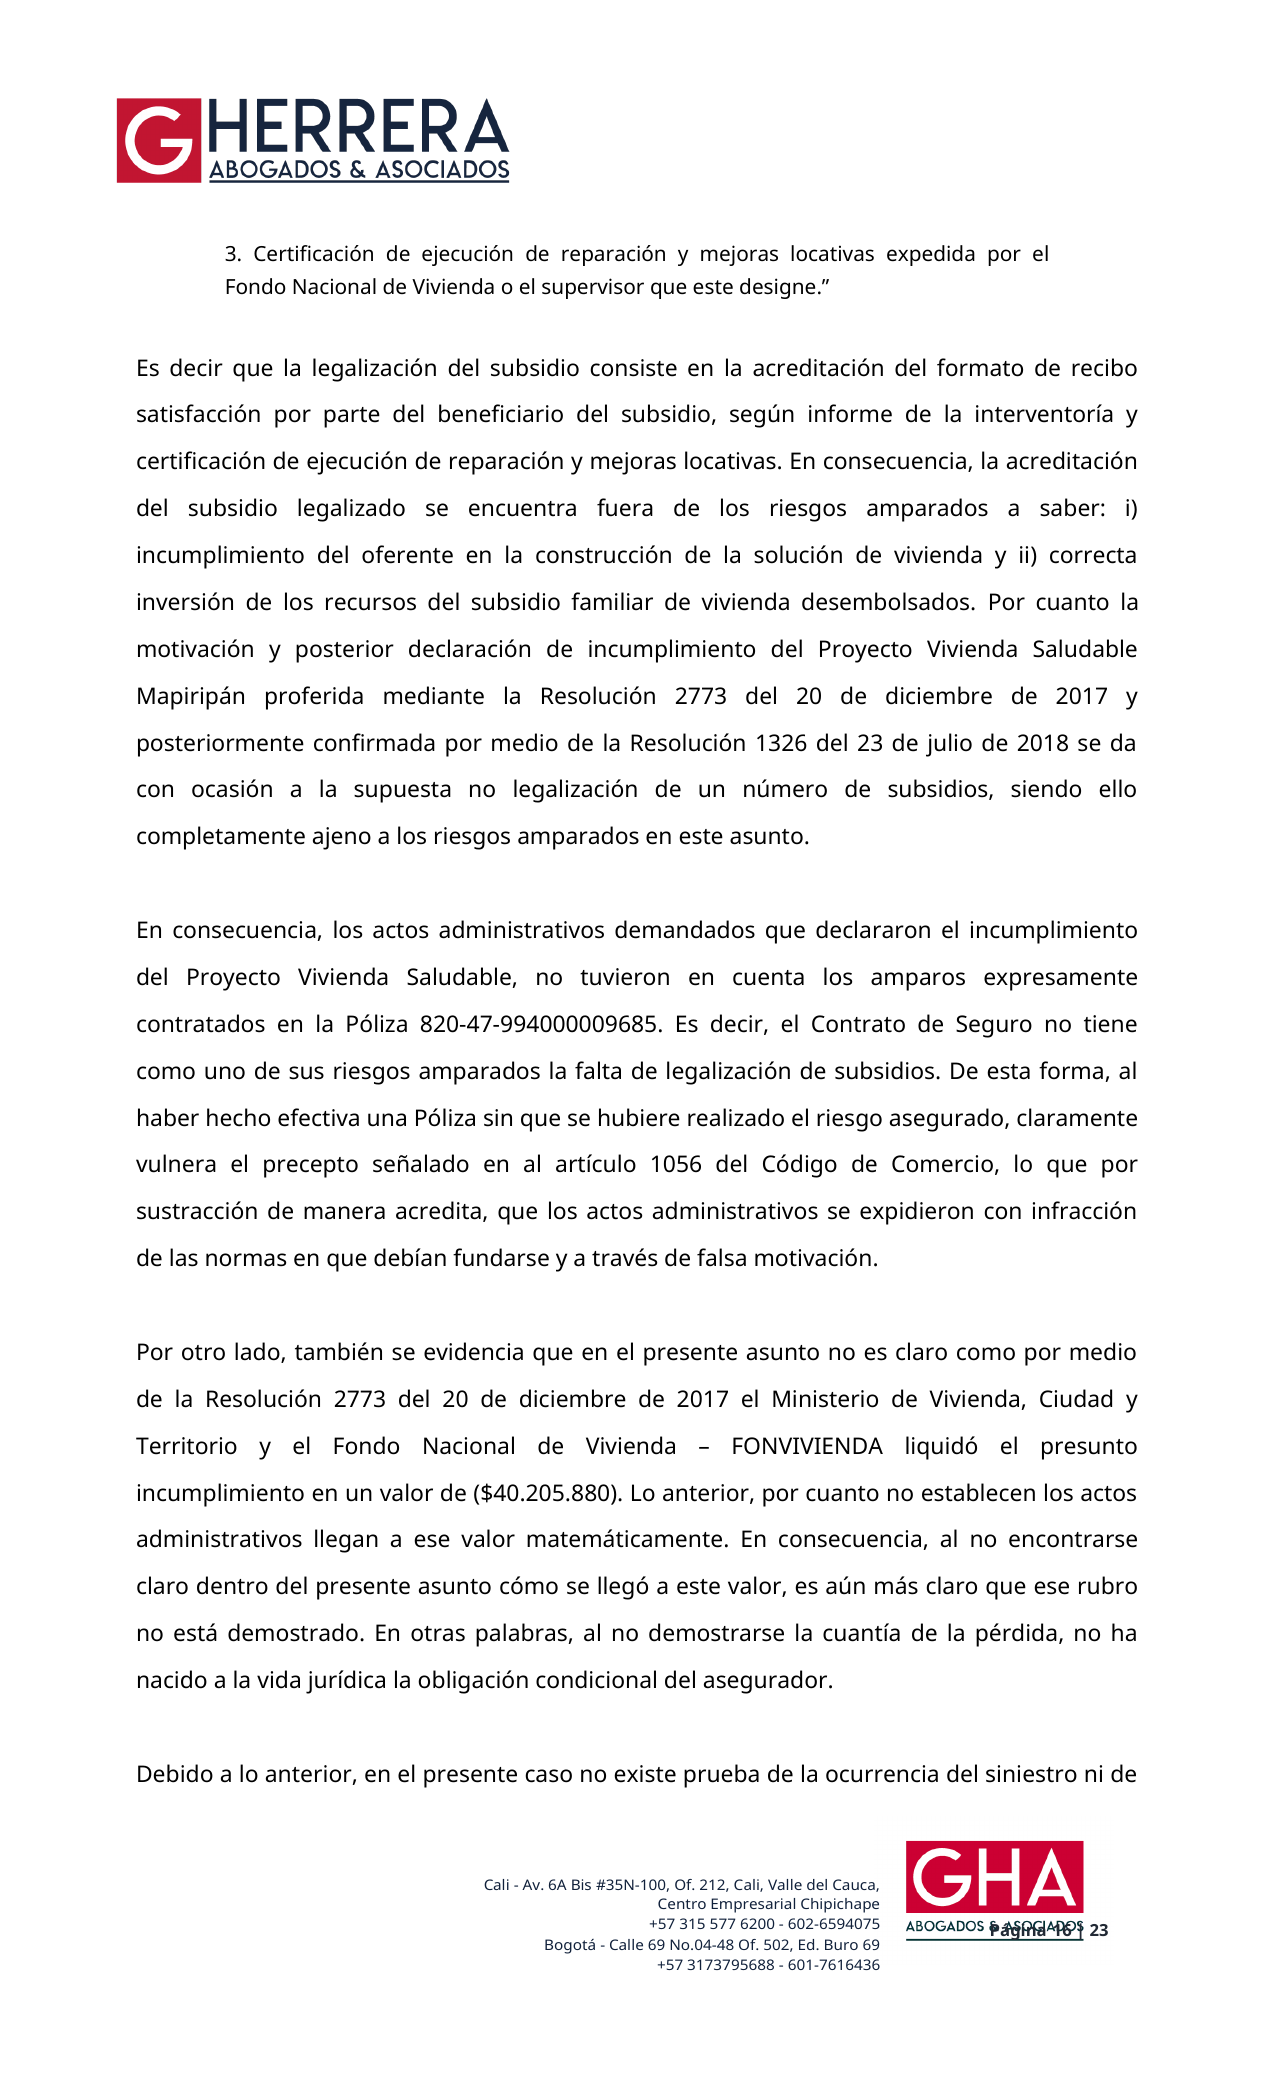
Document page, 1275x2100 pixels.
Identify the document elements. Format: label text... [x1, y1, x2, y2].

text Por otro lado, también se evidencia que en el presente asunto no es claro como por medio de la Resolución 2773 del 20 de diciembre de 2017 el Ministerio de Vivienda, Ciudad y Territorio y el Fondo Nacional de Vivienda – FONVIVIENDA liquidó el presunto incumplimiento en un valor de ($40.205.880). Lo anterior, por cuanto no establecen los actos administrativos llegan a ese valor matemáticamente. En consecuencia, al no encontrarse claro dentro del presente asunto cómo se llegó a este valor, es aún más claro que ese rubro no está demostrado. En otras palabras, al no demostrarse la cuantía de la pérdida, no ha nacido a la vida jurídica la obligación condicional del asegurador. [136, 1336, 1139, 1695]
picture [873, 1816, 1115, 1965]
text Es decir que la legalización del subsidio consiste en la acreditación del formato de recibo satisfacción por parte del beneficiario del subsidio, según informe de la interventoría y certificación de ejecución de reparación y mejoras locativas. En consecuencia, la acreditación del subsidio legalizado se encuentra fuera de los riesgos amparados a saber: i) incumplimiento del oferente en la construcción de la solución de vivienda y ii) correcta inversión de los recursos del subsidio familiar de vivienda desembolsados. Por cuanto la motivación y posterior declaración de incumplimiento del Proyecto Vivienda Saludable Mapiripán proferida mediante la Resolución 2773 del 20 de diciembre de 2017 y posteriormente confirmada por medio de la Resolución 1326 del 23 de julio de 2018 se da con ocasión a la supuesta no legalización de un número de subsidios, siendo ello completamente ajeno a los riesgos amparados en este asunto. [136, 351, 1139, 851]
text En consecuencia, los actos administrativos demandados que declararon el incumplimiento del Proyecto Vivienda Saludable, no tuvieron en cuenta los amparos expresamente contratados en la Póliza 820-47-994000009685. Es decir, el Contrato de Seguro no tiene como uno de sus riesgos amparados la falta de legalización de subsidios. De esta forma, al haber hecho efectiva una Póliza sin que se hubiere realizado el riesgo asegurado, claramente vulnera el precepto señalado en al artículo 1056 del Código de Comercio, lo que por sustracción de manera acredita, que los actos administrativos se expidieron con infracción de las normas en que debían fundarse y a través de falsa motivación. [136, 914, 1139, 1273]
picture [96, 75, 529, 206]
text 3. Certificación de ejecución de reparación y mejoras locativas expedida por el Fondo Nacional de Vivienda o el supervisor que este designe.” [224, 239, 1051, 300]
